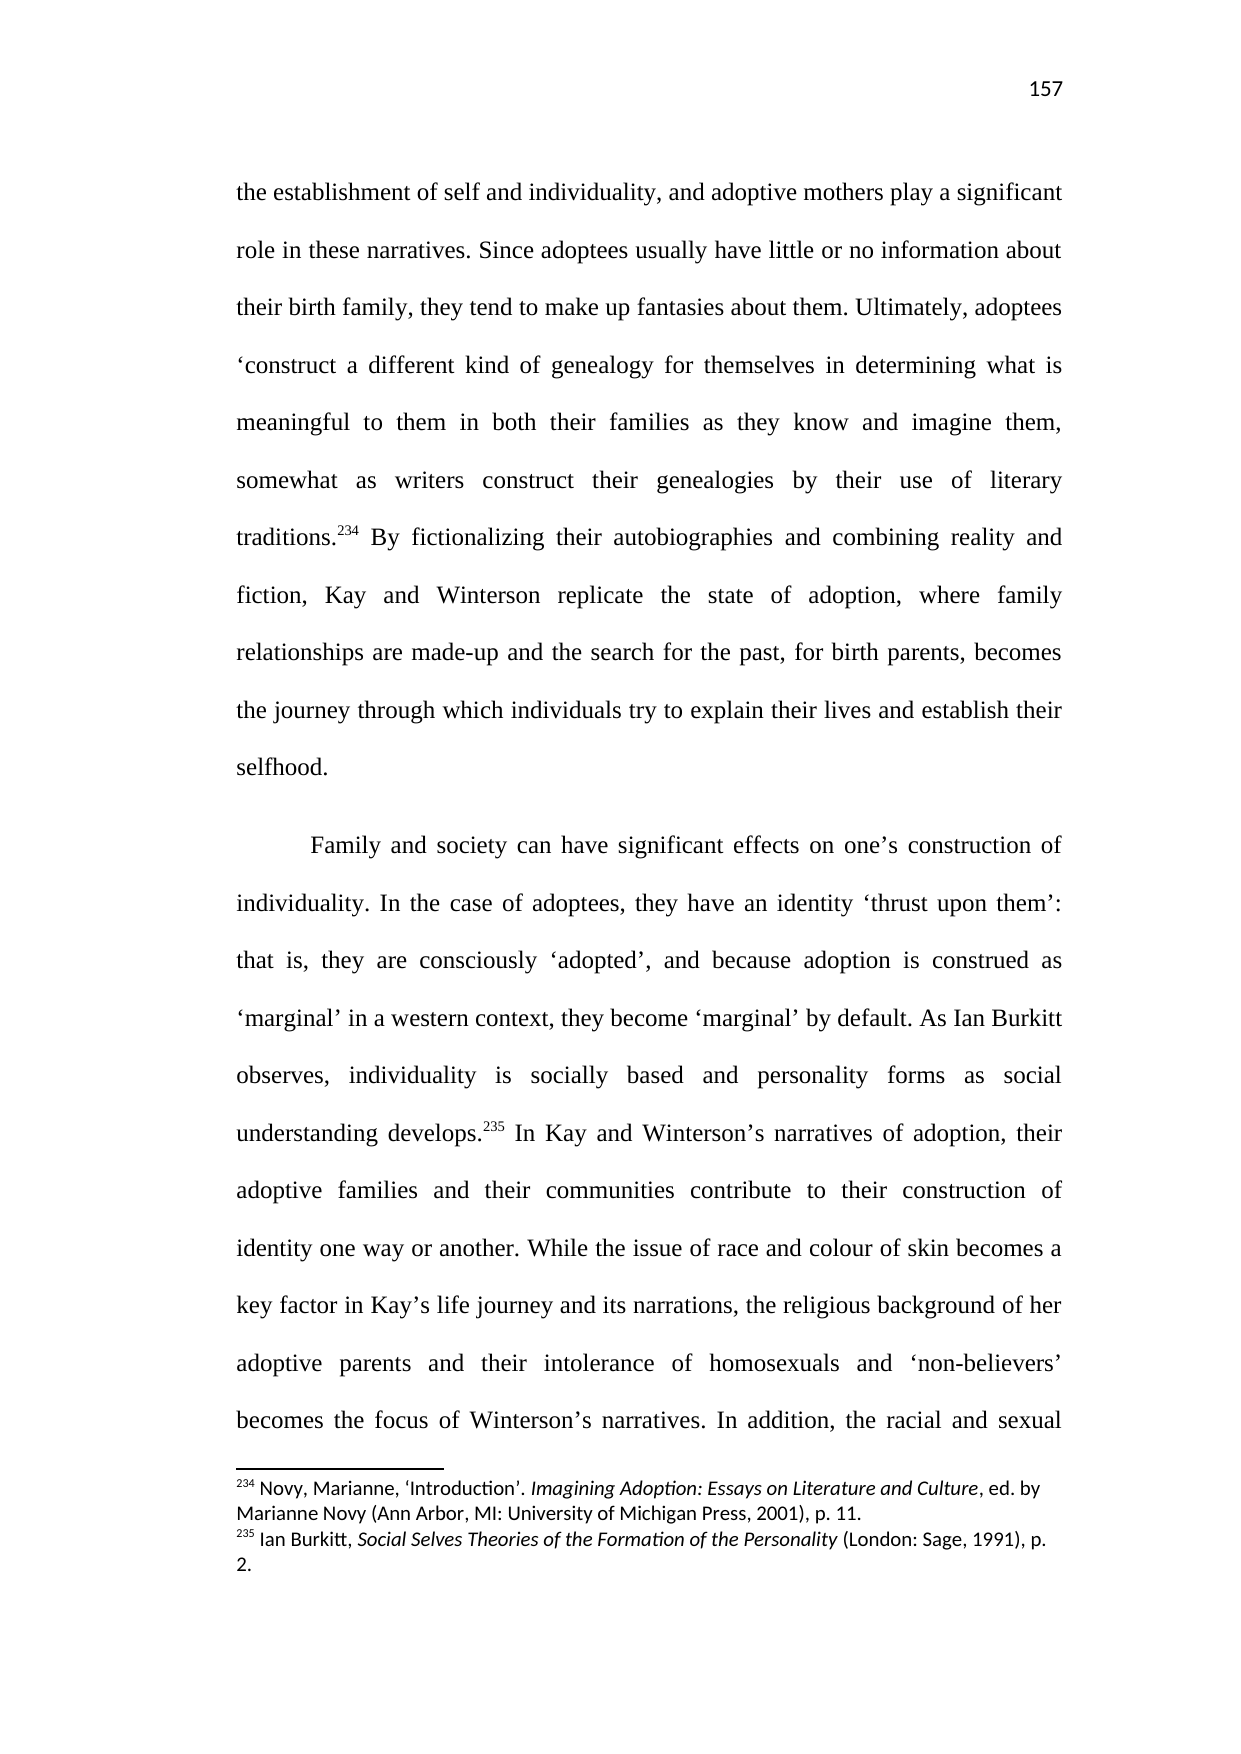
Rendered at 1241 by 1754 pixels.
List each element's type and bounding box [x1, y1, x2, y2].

text [236, 831, 1063, 1434]
text [236, 177, 1063, 781]
